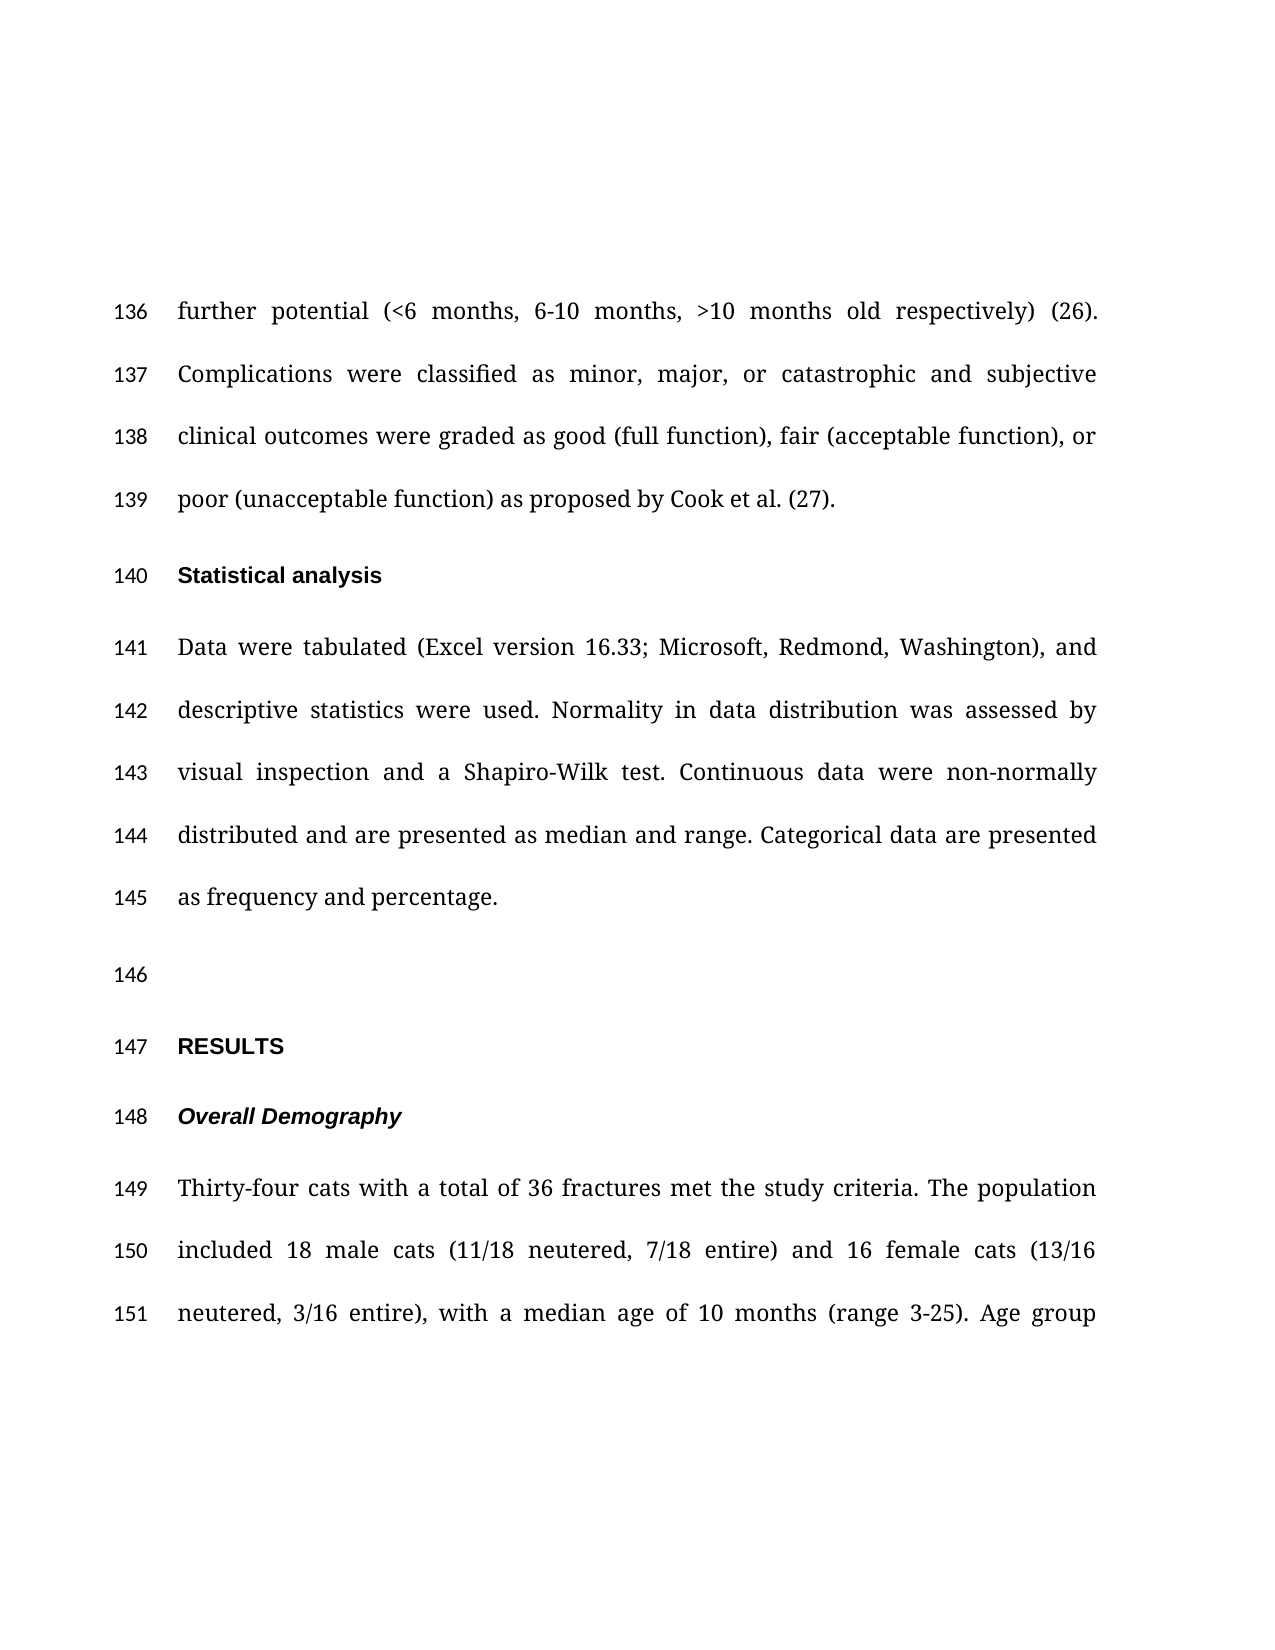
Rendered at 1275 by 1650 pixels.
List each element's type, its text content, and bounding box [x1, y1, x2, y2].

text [177, 295, 1098, 514]
text Overall Demography [177, 1103, 1098, 1129]
text Statistical analysis [177, 562, 1098, 588]
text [177, 1172, 1098, 1328]
text Data were tabulated (Excel version 16.33; Microsoft, Redmond, Washington), and descriptive statistics were used. Normality in data distribution was assessed by visual inspection and a Shapiro-Wilk test. Continuous data were non-normally distributed and are presented as median and range. Categorical data are presented as frequency and percentage. [177, 631, 1098, 913]
text RESULTS [177, 1033, 1098, 1059]
